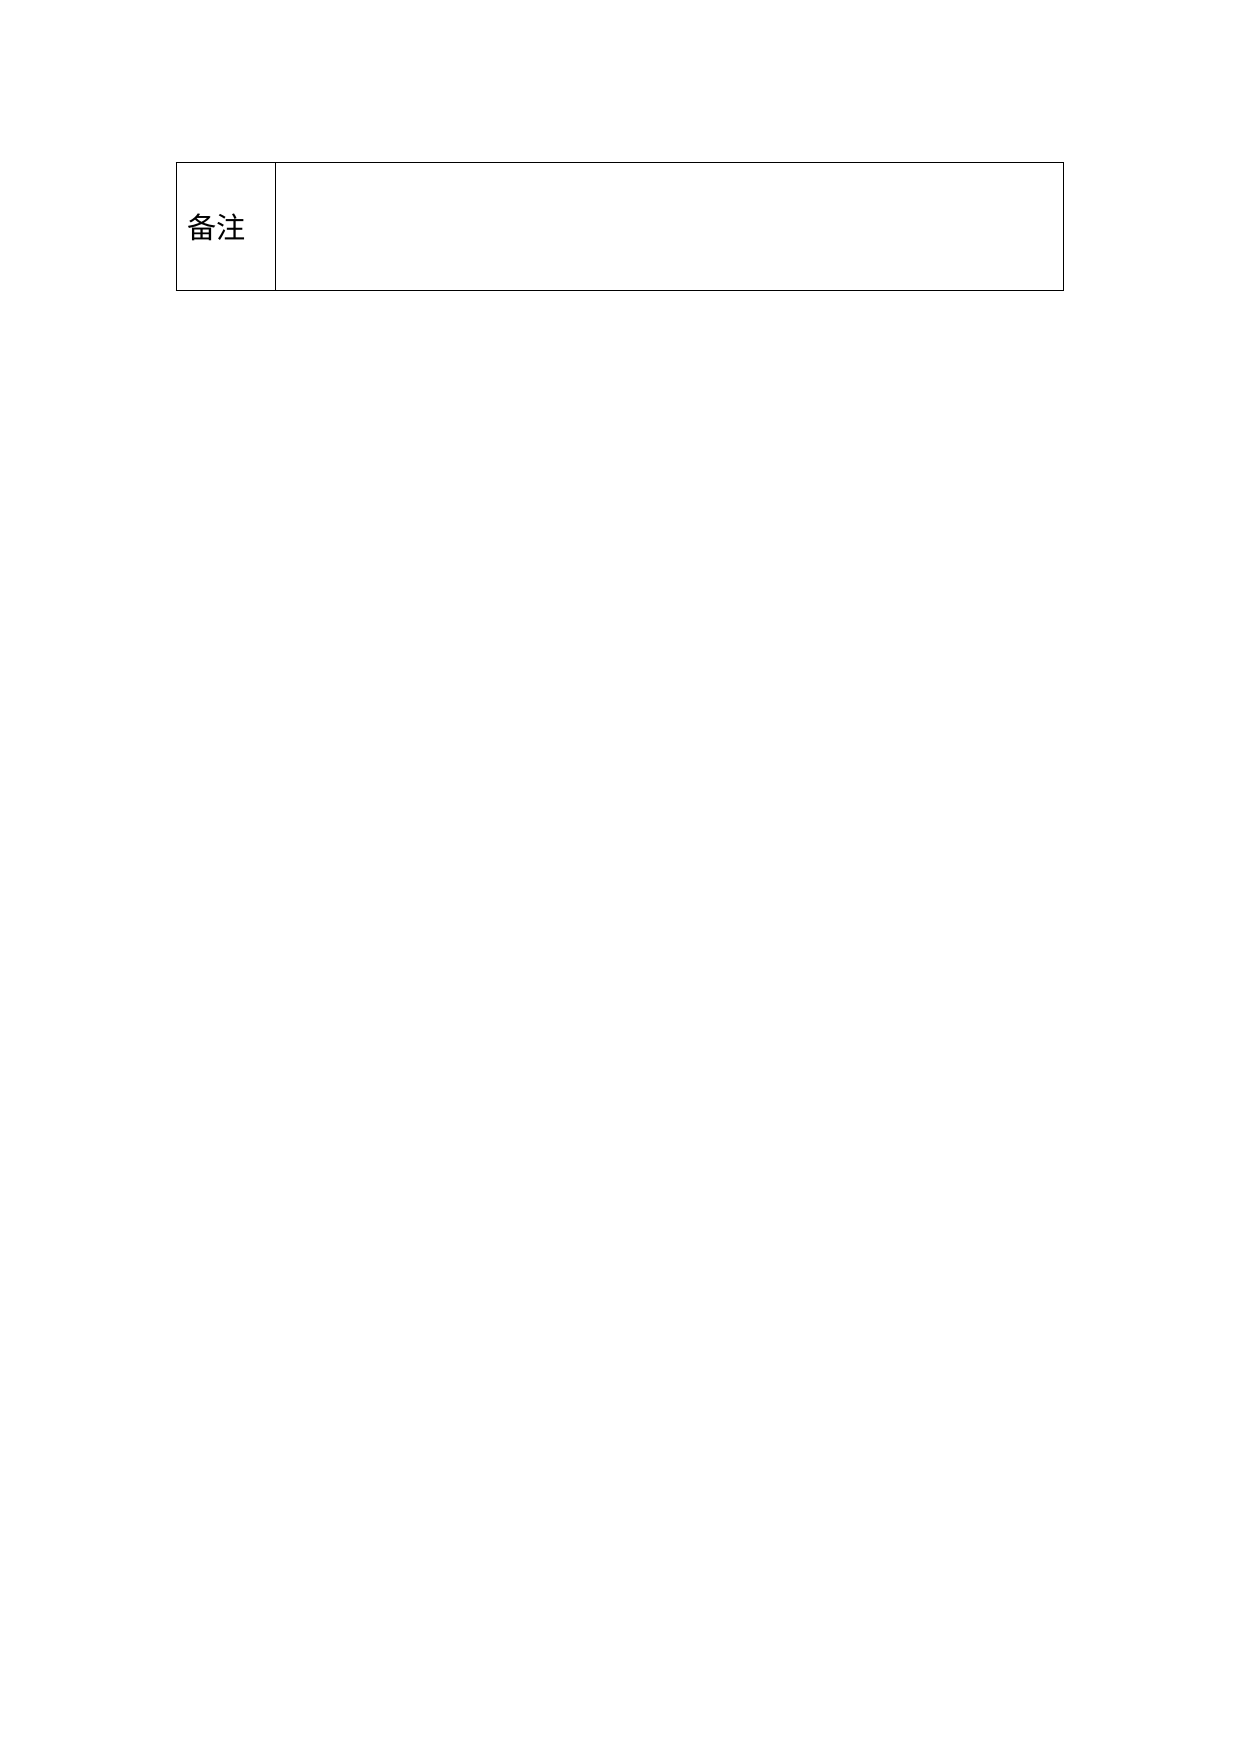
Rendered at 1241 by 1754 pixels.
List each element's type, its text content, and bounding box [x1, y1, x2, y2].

table_cell [276, 163, 1063, 289]
table_cell 备注 [177, 163, 275, 289]
